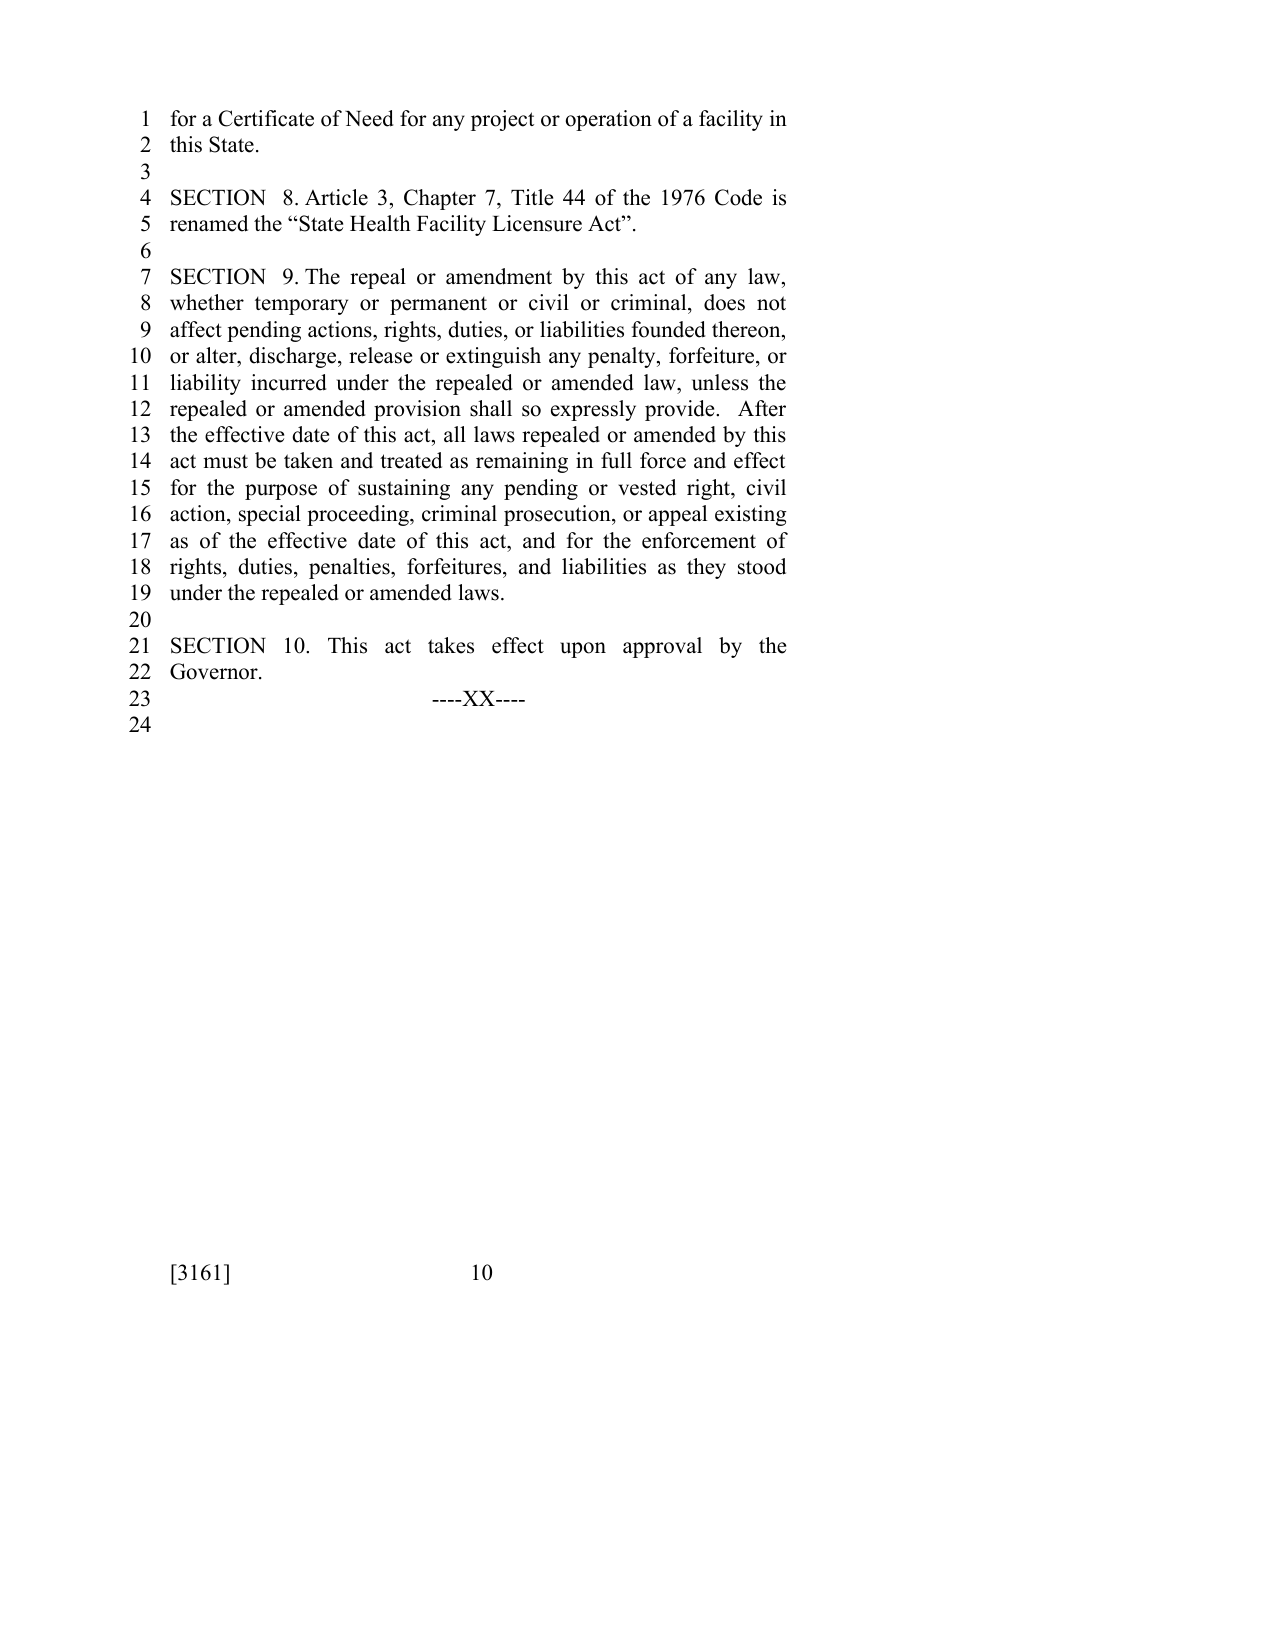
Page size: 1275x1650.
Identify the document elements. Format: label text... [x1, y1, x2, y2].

text ----XX---- [169, 685, 787, 711]
text SECTION 10. This act takes effect upon approval by the Governor. [169, 632, 787, 685]
text SECTION 8. Article 3, Chapter 7, Title 44 of the 1976 Code is renamed the “State Health Facility Licensure Act”. [169, 184, 787, 237]
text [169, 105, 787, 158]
text SECTION 9. The repeal or amendment by this act of any law, whether temporary or permanent or civil or criminal, does not affect pending actions, rights, duties, or liabilities founded thereon, or alter, discharge, release or extinguish any penalty, forfeiture, or liability incurred under the repealed or amended law, unless the repealed or amended provision shall so expressly provide. After the effective date of this act, all laws repealed or amended by this act must be taken and treated as remaining in full force and effect for the purpose of sustaining any pending or vested right, civil action, special proceeding, criminal prosecution, or appeal existing as of the effective date of this act, and for the enforcement of rights, duties, penalties, forfeitures, and liabilities as they stood under the repealed or amended laws. [169, 263, 787, 606]
